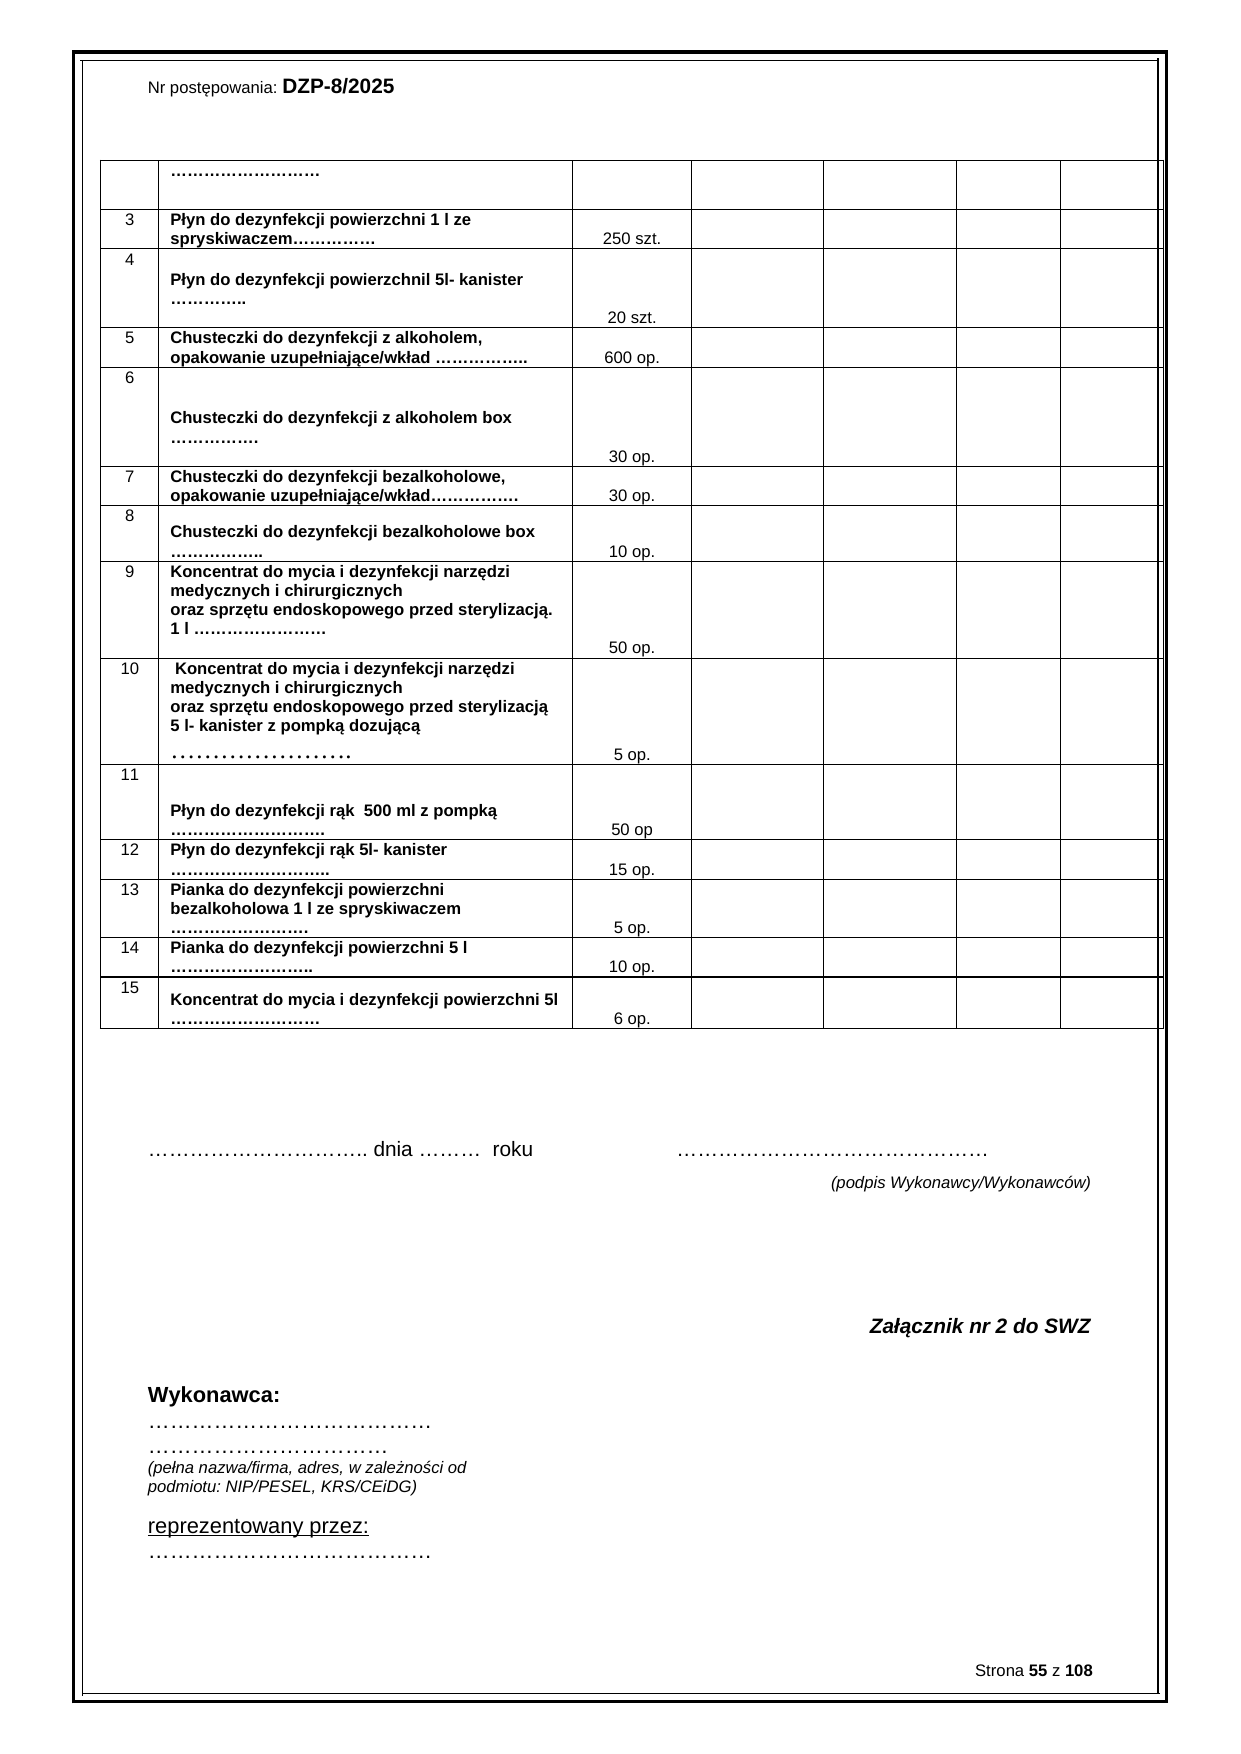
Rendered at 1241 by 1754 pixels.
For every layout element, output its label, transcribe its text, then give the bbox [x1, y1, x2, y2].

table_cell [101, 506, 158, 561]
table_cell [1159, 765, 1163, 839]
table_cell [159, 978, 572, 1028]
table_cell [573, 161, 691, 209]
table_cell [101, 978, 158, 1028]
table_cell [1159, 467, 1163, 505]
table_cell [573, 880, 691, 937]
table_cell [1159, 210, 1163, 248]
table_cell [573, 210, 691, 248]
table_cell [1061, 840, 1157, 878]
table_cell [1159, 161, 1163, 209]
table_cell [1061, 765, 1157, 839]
text reprezentowany przez: [148, 1513, 1092, 1538]
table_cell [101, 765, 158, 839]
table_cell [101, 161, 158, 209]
text (podpis Wykonawcy/Wykonawców) [148, 1173, 1092, 1192]
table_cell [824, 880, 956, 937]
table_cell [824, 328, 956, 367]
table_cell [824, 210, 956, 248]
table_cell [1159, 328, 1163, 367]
text (pełna nazwa/firma, adres, w zależności od podmiotu: NIP/PESEL, KRS/CEiDG) [148, 1458, 472, 1496]
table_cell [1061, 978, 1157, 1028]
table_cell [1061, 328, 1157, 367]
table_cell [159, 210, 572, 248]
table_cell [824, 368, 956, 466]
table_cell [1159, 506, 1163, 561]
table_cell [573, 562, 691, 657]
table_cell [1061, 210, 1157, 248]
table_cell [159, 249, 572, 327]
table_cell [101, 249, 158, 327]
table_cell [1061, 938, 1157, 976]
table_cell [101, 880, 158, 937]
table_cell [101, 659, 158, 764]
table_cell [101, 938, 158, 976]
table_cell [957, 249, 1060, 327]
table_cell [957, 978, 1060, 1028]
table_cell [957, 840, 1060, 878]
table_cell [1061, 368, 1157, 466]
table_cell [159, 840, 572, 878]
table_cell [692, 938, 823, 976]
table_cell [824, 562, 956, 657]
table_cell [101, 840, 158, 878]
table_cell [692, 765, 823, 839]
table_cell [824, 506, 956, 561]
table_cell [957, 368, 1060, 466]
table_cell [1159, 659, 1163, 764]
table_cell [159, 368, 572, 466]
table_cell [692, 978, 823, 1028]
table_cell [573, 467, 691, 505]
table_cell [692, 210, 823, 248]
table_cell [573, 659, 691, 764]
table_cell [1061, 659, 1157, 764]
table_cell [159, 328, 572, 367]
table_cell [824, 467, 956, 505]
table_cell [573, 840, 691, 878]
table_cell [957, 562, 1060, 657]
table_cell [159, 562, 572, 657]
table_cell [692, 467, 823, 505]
text Załącznik nr 2 do SWZ [148, 1314, 1092, 1338]
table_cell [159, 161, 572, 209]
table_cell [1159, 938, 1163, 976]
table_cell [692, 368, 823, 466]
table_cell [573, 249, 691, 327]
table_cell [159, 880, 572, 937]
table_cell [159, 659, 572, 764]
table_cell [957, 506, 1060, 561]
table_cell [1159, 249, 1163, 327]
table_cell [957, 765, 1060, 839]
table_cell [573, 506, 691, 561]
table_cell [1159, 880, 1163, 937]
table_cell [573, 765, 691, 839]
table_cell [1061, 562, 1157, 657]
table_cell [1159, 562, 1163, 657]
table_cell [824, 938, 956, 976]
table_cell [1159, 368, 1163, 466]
text ………………………………… [148, 1538, 472, 1563]
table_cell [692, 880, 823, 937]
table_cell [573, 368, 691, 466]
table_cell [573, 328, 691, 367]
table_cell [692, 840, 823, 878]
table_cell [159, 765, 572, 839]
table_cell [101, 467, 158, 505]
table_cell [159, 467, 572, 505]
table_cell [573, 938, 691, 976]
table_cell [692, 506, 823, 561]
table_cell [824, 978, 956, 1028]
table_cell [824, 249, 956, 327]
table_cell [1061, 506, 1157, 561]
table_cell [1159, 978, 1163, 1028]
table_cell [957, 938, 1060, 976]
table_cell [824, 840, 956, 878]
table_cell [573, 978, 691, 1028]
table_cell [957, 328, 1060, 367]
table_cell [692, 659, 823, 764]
text ………………………….. dnia ……… roku ……………………………………… [148, 1137, 1092, 1161]
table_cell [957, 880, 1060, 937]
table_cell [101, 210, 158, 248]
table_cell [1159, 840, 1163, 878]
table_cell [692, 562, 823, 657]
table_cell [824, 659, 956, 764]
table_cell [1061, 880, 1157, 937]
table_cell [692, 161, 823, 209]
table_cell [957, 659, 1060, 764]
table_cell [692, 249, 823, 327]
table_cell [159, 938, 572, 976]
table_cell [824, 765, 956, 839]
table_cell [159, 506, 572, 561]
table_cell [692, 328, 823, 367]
text ………………………………… …………………………… [148, 1407, 472, 1458]
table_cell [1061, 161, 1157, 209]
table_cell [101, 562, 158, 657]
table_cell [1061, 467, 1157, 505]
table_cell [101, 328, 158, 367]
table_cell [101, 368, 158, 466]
text Wykonawca: [148, 1382, 1092, 1407]
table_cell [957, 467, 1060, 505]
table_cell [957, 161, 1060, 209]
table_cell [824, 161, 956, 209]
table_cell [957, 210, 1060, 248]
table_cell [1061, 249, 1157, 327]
